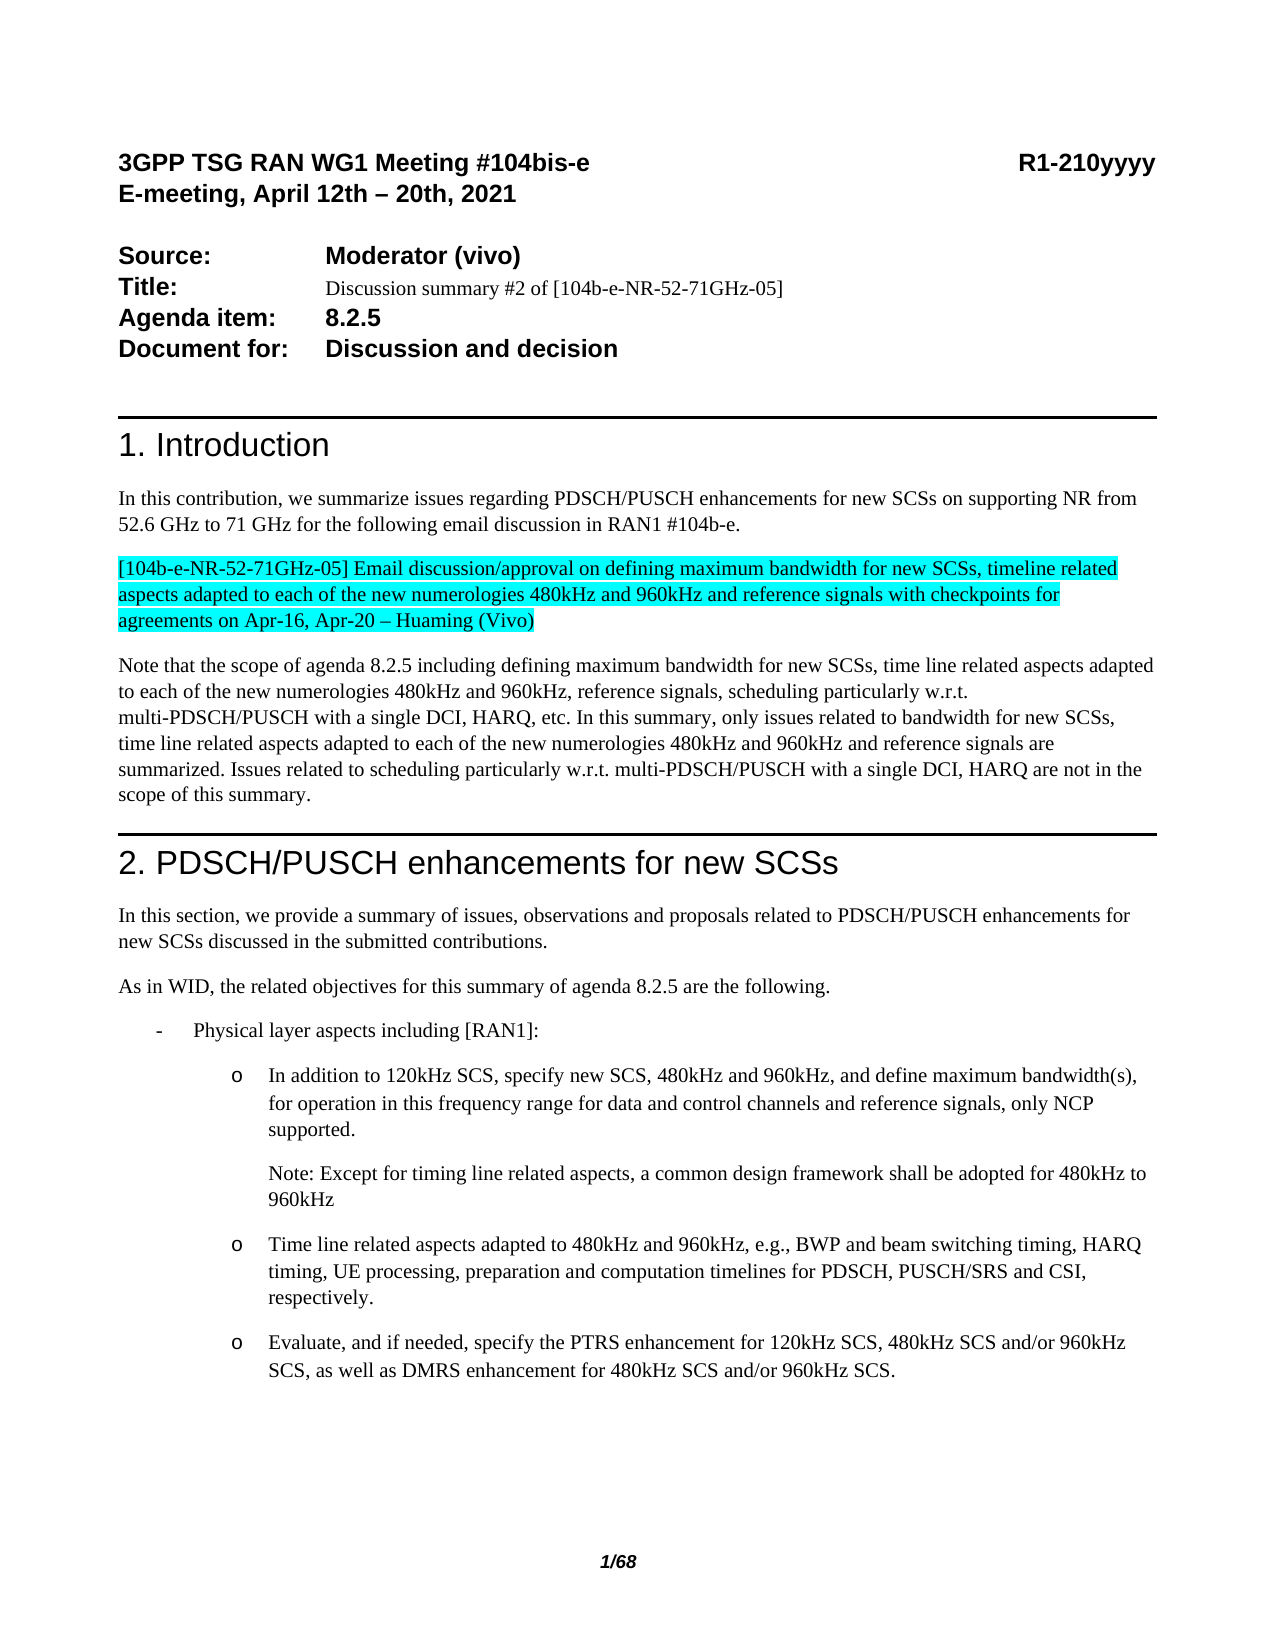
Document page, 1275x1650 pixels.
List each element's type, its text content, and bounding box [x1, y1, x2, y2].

text Note that the scope of agenda 8.2.5 including defining maximum bandwidth for new SCSs, time line related aspects adapted to each of the new numerologies 480kHz and 960kHz, reference signals, scheduling particularly w.r.t. multi-PDSCH/PUSCH with a single DCI, HARQ, etc. In this summary, only issues related to bandwidth for new SCSs, time line related aspects adapted to each of the new numerologies 480kHz and 960kHz and reference signals are summarized. Issues related to scheduling particularly w.r.t. multi-PDSCH/PUSCH with a single DCI, HARQ are not in the scope of this summary. [118, 653, 1157, 806]
list Physical layer aspects including [RAN1]: [156, 1018, 1157, 1042]
text Document for: Discussion and decision [118, 334, 1157, 363]
text In this section, we provide a summary of issues, observations and proposals related to PDSCH/PUSCH enhancements for new SCSs discussed in the submitted contributions. [118, 903, 1157, 953]
text [104b-e-NR-52-71GHz-05] Email discussion/approval on defining maximum bandwidth for new SCSs, timeline related aspects adapted to each of the new numerologies 480kHz and 960kHz and reference signals with checkpoints for agreements on Apr-16, Apr-20 – Huaming (Vivo) [118, 556, 1157, 632]
text In this contribution, we summarize issues regarding PDSCH/PUSCH enhancements for new SCSs on supporting NR from 52.6 GHz to 71 GHz for the following email discussion in RAN1 #104b-e. [118, 486, 1157, 536]
text Title: [118, 272, 1157, 301]
list Time line related aspects adapted to 480kHz and 960kHz, e.g., BWP and beam switching timing, HARQ timing, UE processing, preparation and computation timelines for PDSCH, PUSCH/SRS and CSI, respectively. [231, 1232, 1157, 1309]
text 3GPP TSG RAN WG1 Meeting #104bis-e R1-210yyyy [118, 148, 1157, 176]
text Source: Moderator (vivo) [118, 241, 1157, 269]
text As in WID, the related objectives for this summary of agenda 8.2.5 are the following. [118, 973, 1157, 998]
list In addition to 120kHz SCS, specify new SCS, 480kHz and 960kHz, and define maximum bandwidth(s), for operation in this frequency range for data and control channels and reference signals, only NCP supported. [231, 1063, 1157, 1141]
text Note: Except for timing line related aspects, a common design framework shall be adopted for 480kHz to 960kHz [268, 1161, 1157, 1211]
subtitle PDSCH/PUSCH enhancements for new SCSs [118, 836, 1157, 881]
text E-meeting, April 12th – 20th, 2021 [118, 179, 1157, 207]
subtitle Introduction [118, 419, 1157, 464]
text Agenda item: 8.2.5 [118, 303, 1157, 332]
list Evaluate, and if needed, specify the PTRS enhancement for 120kHz SCS, 480kHz SCS and/or 960kHz SCS, as well as DMRS enhancement for 480kHz SCS and/or 960kHz SCS. [231, 1330, 1157, 1382]
